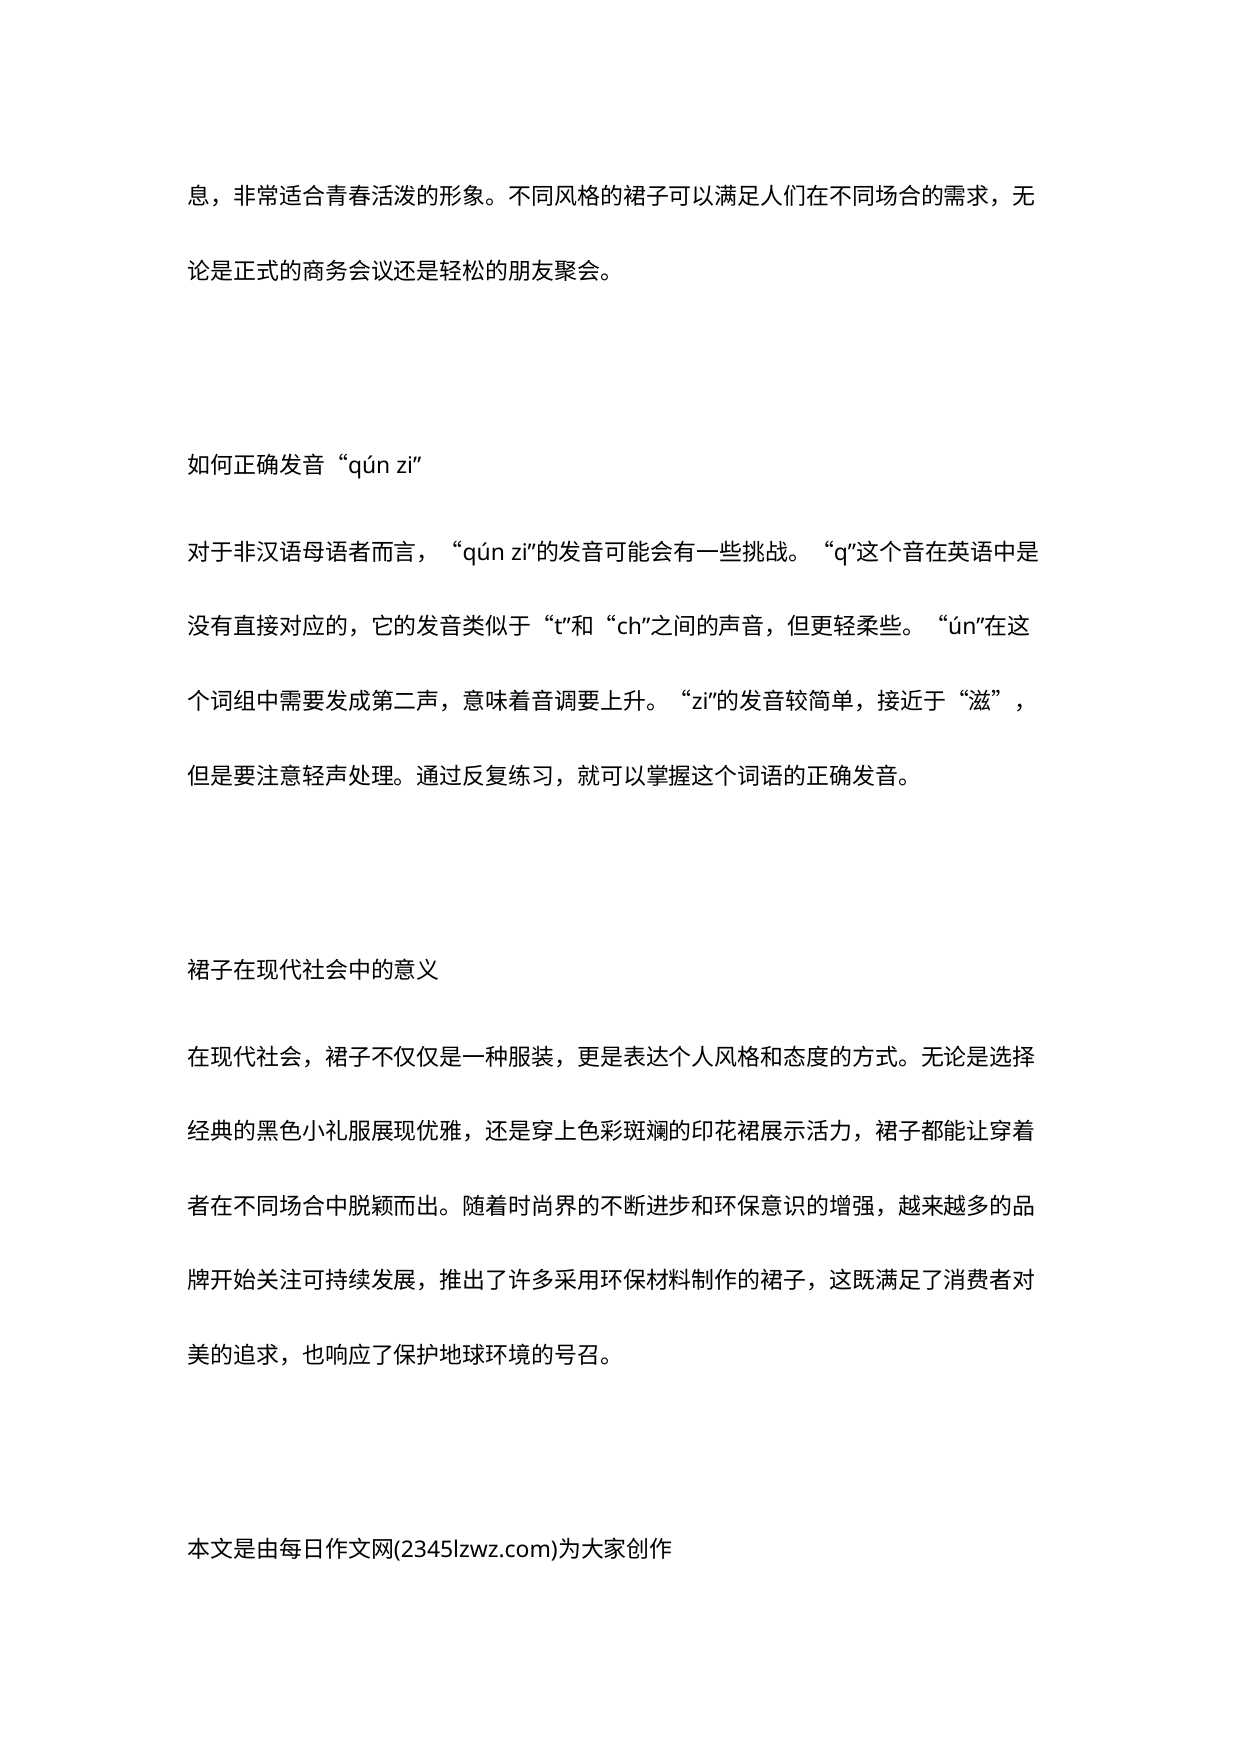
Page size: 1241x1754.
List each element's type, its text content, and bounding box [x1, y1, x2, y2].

text 裙子在现代社会中的意义 [187, 936, 1053, 1001]
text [187, 162, 1053, 302]
text 对于非汉语母语者而言，“qún zi”的发音可能会有一些挑战。“q”这个音在英语中是没有直接对应的，它的发音类似于“t”和“ch”之间的声音，但更轻柔些。“ún”在这个词组中需要发成第二声，意味着音调要上升。“zi”的发音较简单，接近于“滋”，但是要注意轻声处理。通过反复练习，就可以掌握这个词语的正确发音。 [187, 518, 1053, 807]
text 如何正确发音“qún zi” [187, 431, 1053, 496]
text 在现代社会，裙子不仅仅是一种服装，更是表达个人风格和态度的方式。无论是选择经典的黑色小礼服展现优雅，还是穿上色彩斑斓的印花裙展示活力，裙子都能让穿着者在不同场合中脱颖而出。随着时尚界的不断进步和环保意识的增强，越来越多的品牌开始关注可持续发展，推出了许多采用环保材料制作的裙子，这既满足了消费者对美的追求，也响应了保护地球环境的号召。 [187, 1022, 1053, 1386]
text 本文是由每日作文网(2345lzwz.com)为大家创作 [187, 1516, 1053, 1581]
